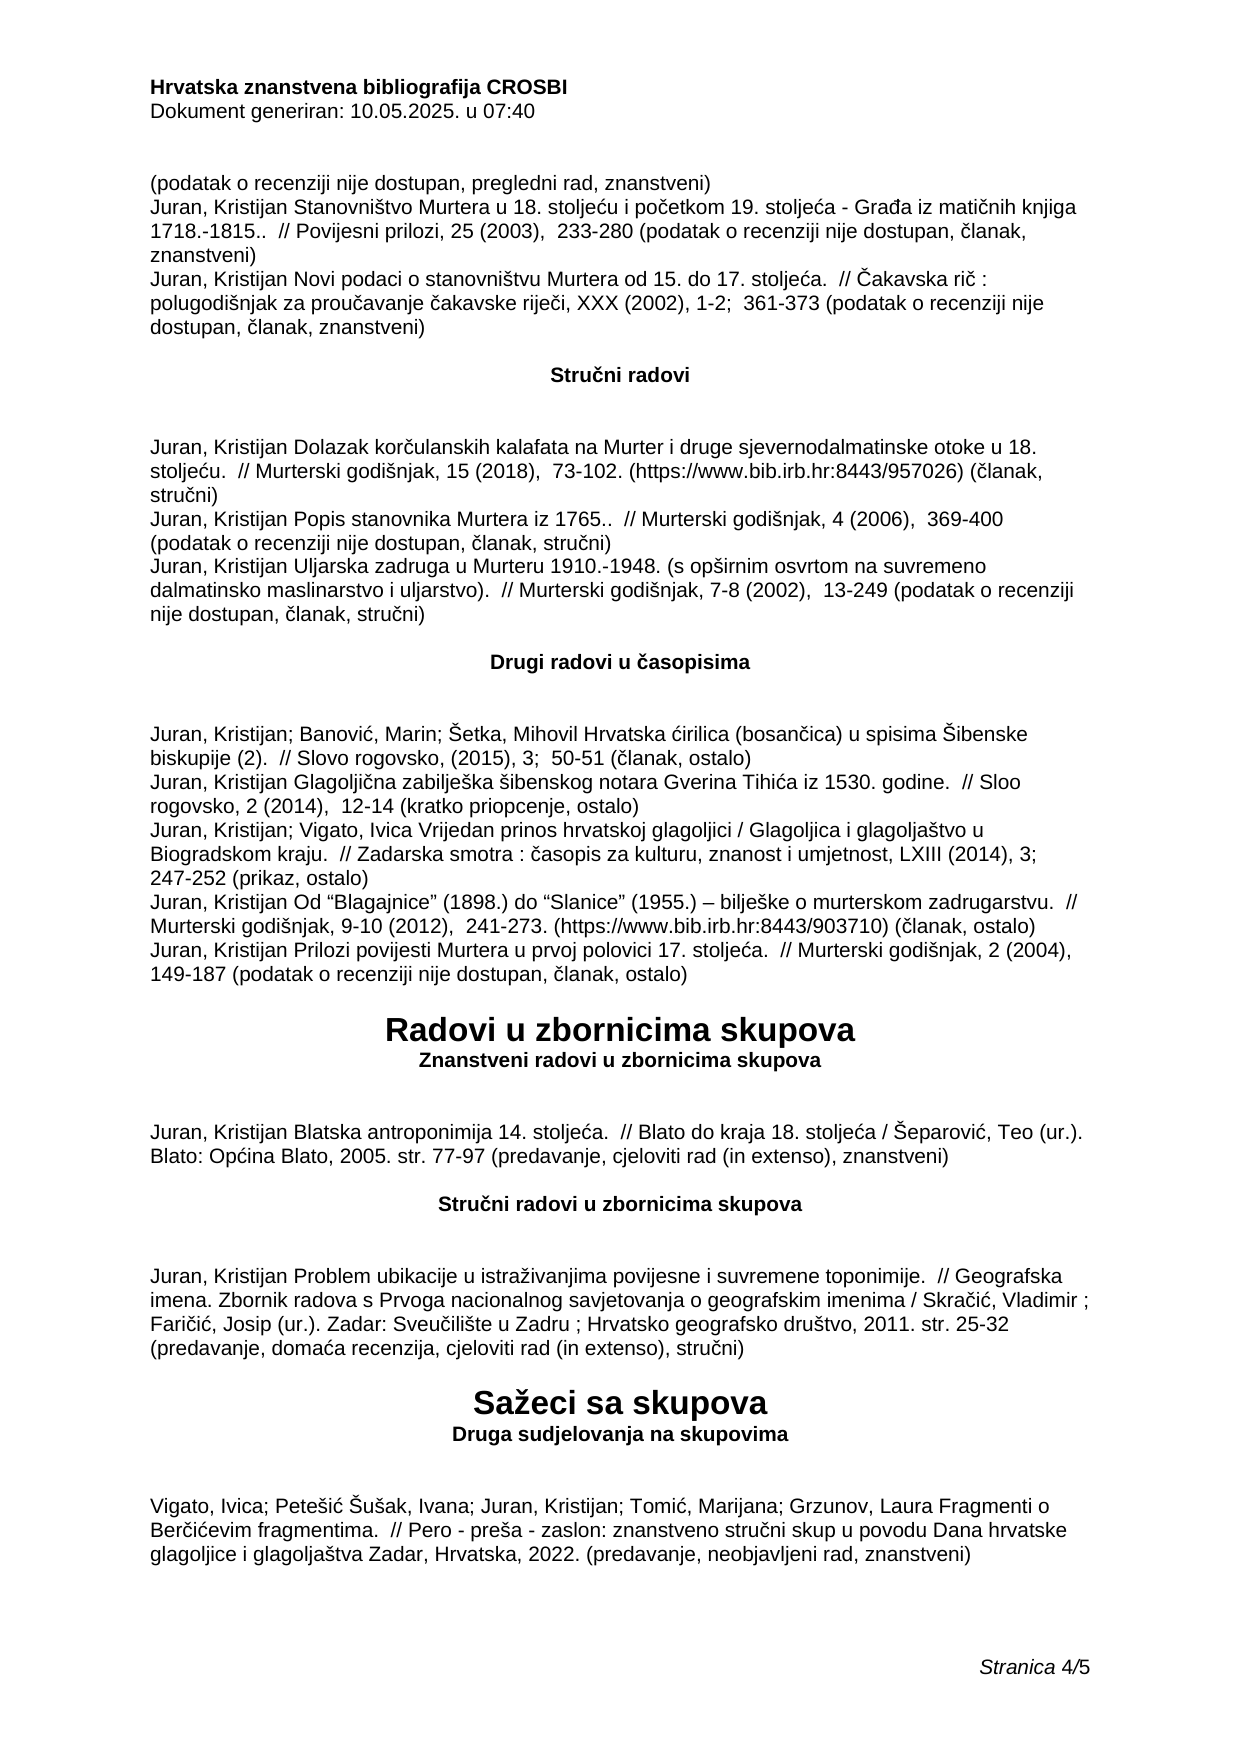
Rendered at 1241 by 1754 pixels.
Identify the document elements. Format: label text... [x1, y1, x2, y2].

text Juran, Kristijan; Banović, Marin; Šetka, Mihovil [150, 722, 1090, 770]
subtitle Stručni radovi u zbornicima skupova [150, 1192, 1090, 1216]
subtitle Sažeci sa skupova [150, 1383, 1090, 1422]
text Juran, Kristijan [150, 195, 1090, 267]
text Juran, Kristijan [150, 938, 1090, 986]
text Juran, Kristijan [150, 506, 1090, 554]
subtitle Stručni radovi [150, 363, 1090, 387]
text Vigato, Ivica; Petešić Šušak, Ivana; Juran, Kristijan; Tomić, Marijana; Grzunov, Laura [150, 1494, 1090, 1566]
text Juran, Kristijan [150, 1264, 1090, 1359]
subtitle Druga sudjelovanja na skupovima [150, 1422, 1090, 1446]
text Juran, Kristijan; Vigato, Ivica [150, 818, 1090, 890]
subtitle Radovi u zbornicima skupova [150, 1009, 1090, 1048]
text Juran, Kristijan [150, 554, 1090, 626]
text Juran, Kristijan [150, 171, 1090, 195]
text Juran, Kristijan [150, 1120, 1090, 1168]
text Juran, Kristijan [150, 770, 1090, 818]
subtitle Znanstveni radovi u zbornicima skupova [150, 1048, 1090, 1072]
text Juran, Kristijan [150, 890, 1090, 938]
text Juran, Kristijan [150, 434, 1090, 506]
subtitle Drugi radovi u časopisima [150, 650, 1090, 674]
text Juran, Kristijan [150, 267, 1090, 339]
